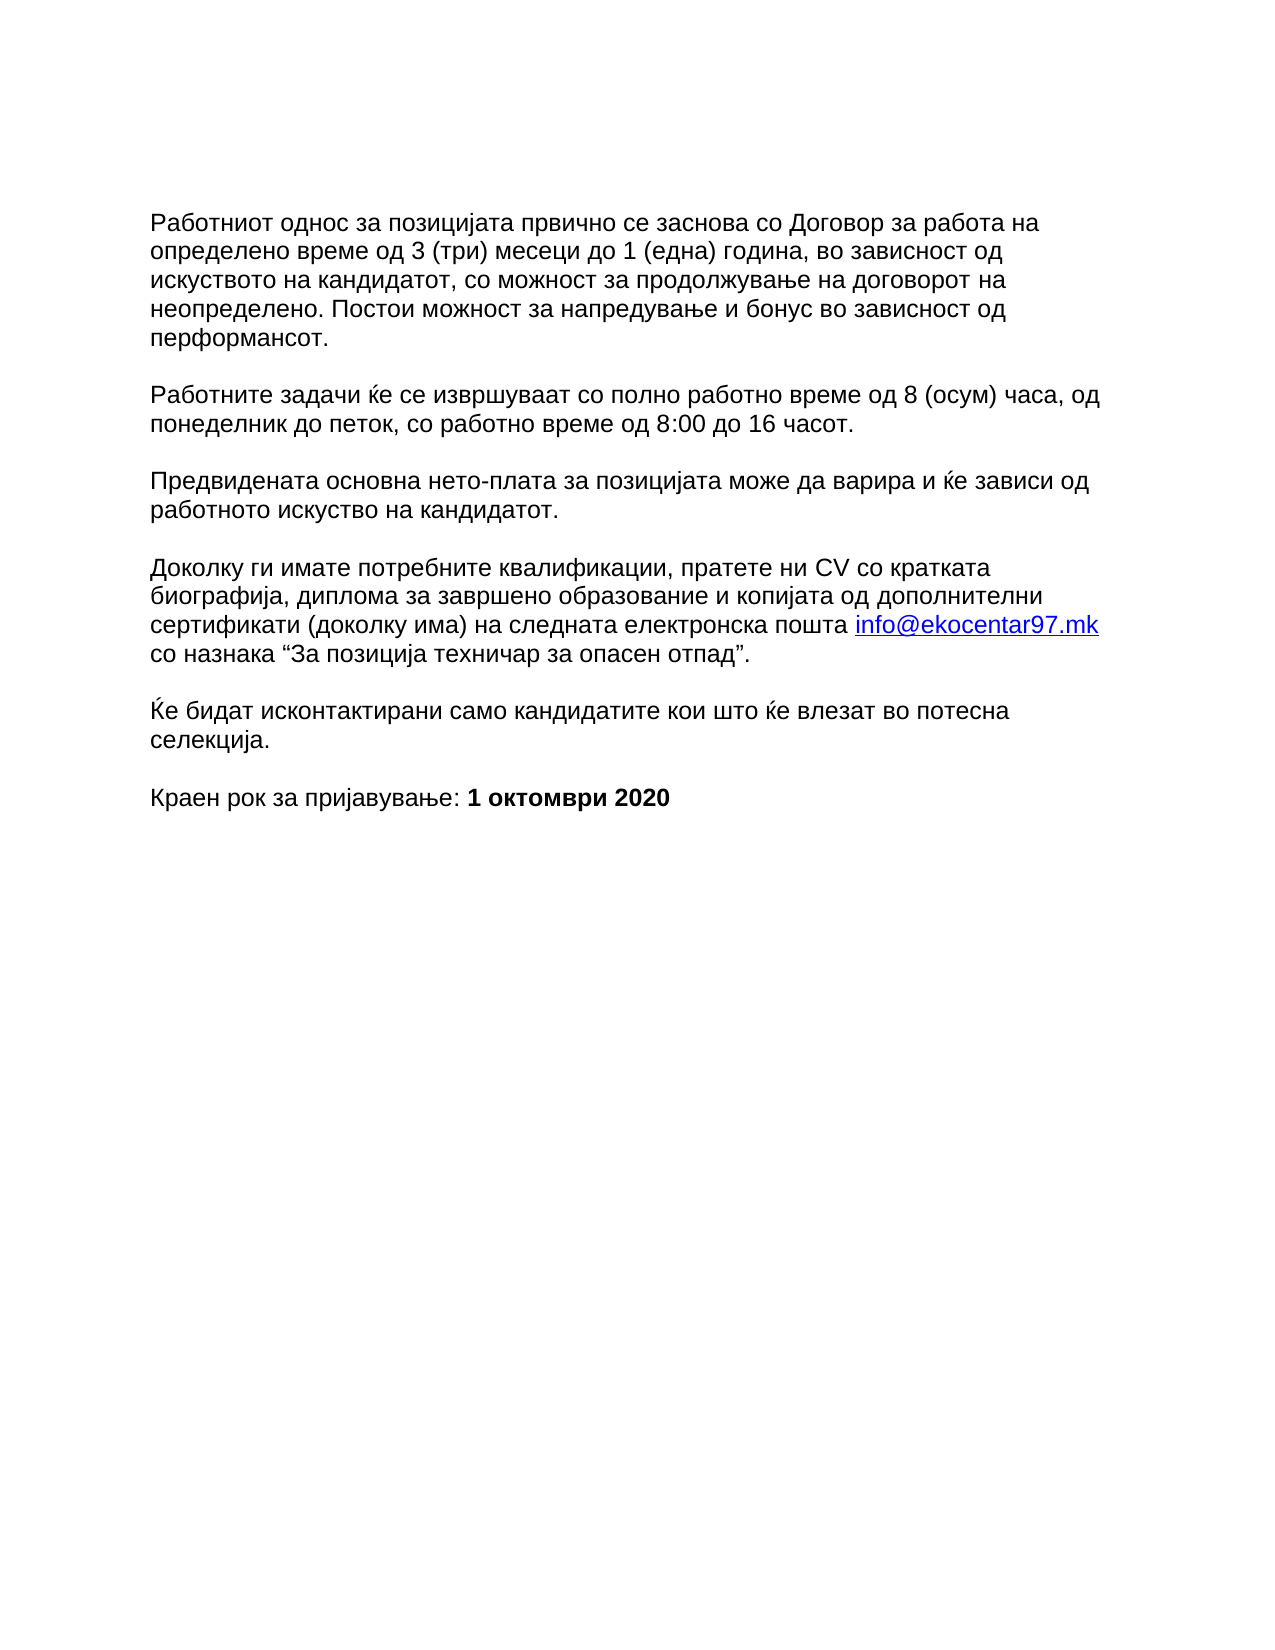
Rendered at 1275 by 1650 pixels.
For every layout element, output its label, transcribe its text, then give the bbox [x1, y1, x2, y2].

text Доколку ги имате потребните квалификации, пратете ни CV со кратката биографија, диплома за завршено образование и копијата од дополнителни сертификати (доколку има) на следната електронска пошта info@ekocentar97.mk со назнака “За позиција техничар за опасен отпад”. [150, 552, 1125, 667]
text Работниот однос за позицијата првично се заснова со Договор за работа на определено време од 3 (три) месеци до 1 (една) година, во зависност од искуството на кандидатот, со можност за продолжување на договорот на неопределено. Постои можност за напредување и бонус во зависност од перформансот. [150, 207, 1125, 351]
text Предвидената основна нето-плата за позицијата може да варира и ќе зависи од работното искуство на кандидатот. [150, 466, 1125, 524]
text Ќе бидат исконтактирани само кандидатите кои што ќе влезат во потесна селекција. [150, 696, 1125, 754]
text Работните задачи ќе се извршуваат со полно работно време од 8 (осум) часа, од понеделник до петок, со работно време од 8:00 до 16 часот. [150, 380, 1125, 437]
text Краен рок за пријавување: 1 октомври 2020 [150, 782, 1125, 811]
